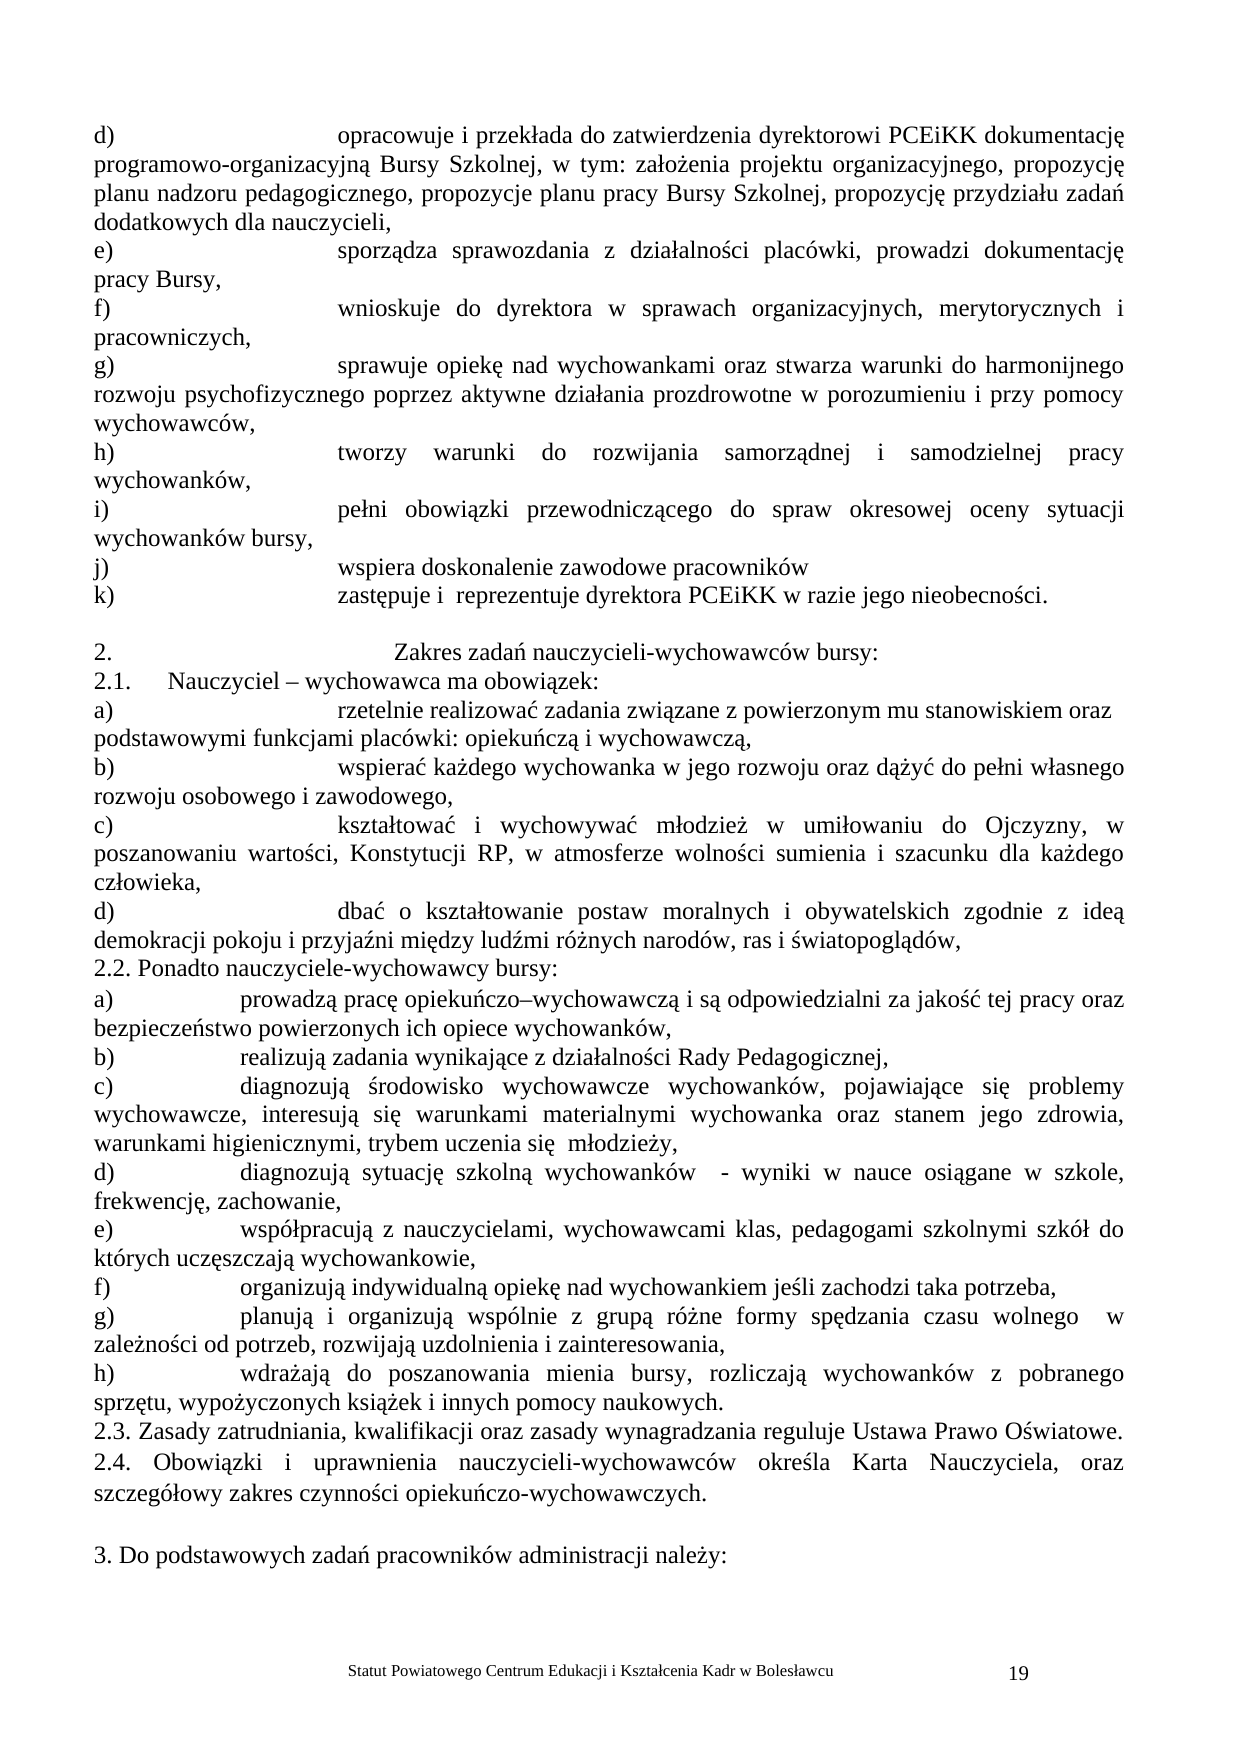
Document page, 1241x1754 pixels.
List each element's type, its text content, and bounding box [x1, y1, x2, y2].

list Zakres zadań nauczycieli-wychowawców bursy: [94, 637, 1125, 666]
list wnioskuje do dyrektora w sprawach organizacyjnych, merytorycznych i pracowniczych, [94, 293, 1125, 351]
list tworzy warunki do rozwijania samorządnej i samodzielnej pracy wychowanków, [94, 437, 1125, 494]
list pełni obowiązki przewodniczącego do spraw okresowej oceny sytuacji wychowanków bursy, [94, 494, 1125, 552]
list wspiera doskonalenie zawodowe pracowników [94, 552, 1125, 581]
list zastępuje i reprezentuje dyrektora PCEiKK w razie jego nieobecności. [94, 581, 1125, 609]
list diagnozują środowisko wychowawcze wychowanków, pojawiające się problemy wychowawcze, interesują się warunkami materialnymi wychowanka oraz stanem jego zdrowia, warunkami higienicznymi, trybem uczenia się młodzieży, [94, 1071, 1125, 1157]
list prowadzą pracę opiekuńczo–wychowawczą i są odpowiedzialni za jakość tej pracy oraz bezpieczeństwo powierzonych ich opiece wychowanków, [94, 984, 1125, 1042]
list dbać o kształtowanie postaw moralnych i obywatelskich zgodnie z ideą demokracji pokoju i przyjaźni między ludźmi różnych narodów, ras i światopoglądów, [94, 896, 1125, 953]
list realizują zadania wynikające z działalności Rady Pedagogicznej, [94, 1042, 1125, 1071]
list wspierać każdego wychowanka w jego rozwoju oraz dążyć do pełni własnego rozwoju osobowego i zawodowego, [94, 752, 1125, 810]
list Nauczyciel – wychowawca ma obowiązek: [94, 666, 1125, 695]
list opracowuje i przekłada do zatwierdzenia dyrektorowi PCEiKK dokumentację programowo-organizacyjną Bursy Szkolnej, w tym: założenia projektu organizacyjnego, propozycję planu nadzoru pedagogicznego, propozycje planu pracy Bursy Szkolnej, propozycję przydziału zadań dodatkowych dla nauczycieli, [94, 121, 1125, 236]
text 2.3. Zasady zatrudniania, kwalifikacji oraz zasady wynagradzania reguluje Ustawa Prawo Oświatowe. 2.4. Obowiązki i uprawnienia nauczycieli-wychowawców określa Karta Nauczyciela, oraz szczegółowy zakres czynności opiekuńczo-wychowawczych. [94, 1416, 1125, 1507]
list współpracują z nauczycielami, wychowawcami klas, pedagogami szkolnymi szkół do których uczęszczają wychowankowie, [94, 1214, 1125, 1272]
text 3. Do podstawowych zadań pracowników administracji należy: [94, 1540, 1125, 1569]
list planują i organizują wspólnie z grupą różne formy spędzania czasu wolnego w zależności od potrzeb, rozwijają uzdolnienia i zainteresowania, [94, 1301, 1125, 1358]
text 2.2. Ponadto nauczyciele-wychowawcy bursy: [94, 953, 1125, 982]
list sprawuje opiekę nad wychowankami oraz stwarza warunki do harmonijnego rozwoju psychofizycznego poprzez aktywne działania prozdrowotne w porozumieniu i przy pomocy wychowawców, [94, 351, 1125, 437]
list organizują indywidualną opiekę nad wychowankiem jeśli zachodzi taka potrzeba, [94, 1272, 1125, 1301]
list rzetelnie realizować zadania związane z powierzonym mu stanowiskiem oraz podstawowymi funkcjami placówki: opiekuńczą i wychowawczą, [94, 695, 1125, 752]
list kształtować i wychowywać młodzież w umiłowaniu do Ojczyzny, w poszanowaniu wartości, Konstytucji RP, w atmosferze wolności sumienia i szacunku dla każdego człowieka, [94, 810, 1125, 896]
list sporządza sprawozdania z działalności placówki, prowadzi dokumentację pracy Bursy, [94, 236, 1125, 293]
list wdrażają do poszanowania mienia bursy, rozliczają wychowanków z pobranego sprzętu, wypożyczonych książek i innych pomocy naukowych. [94, 1358, 1125, 1416]
list diagnozują sytuację szkolną wychowanków - wyniki w nauce osiągane w szkole, frekwencję, zachowanie, [94, 1157, 1125, 1214]
